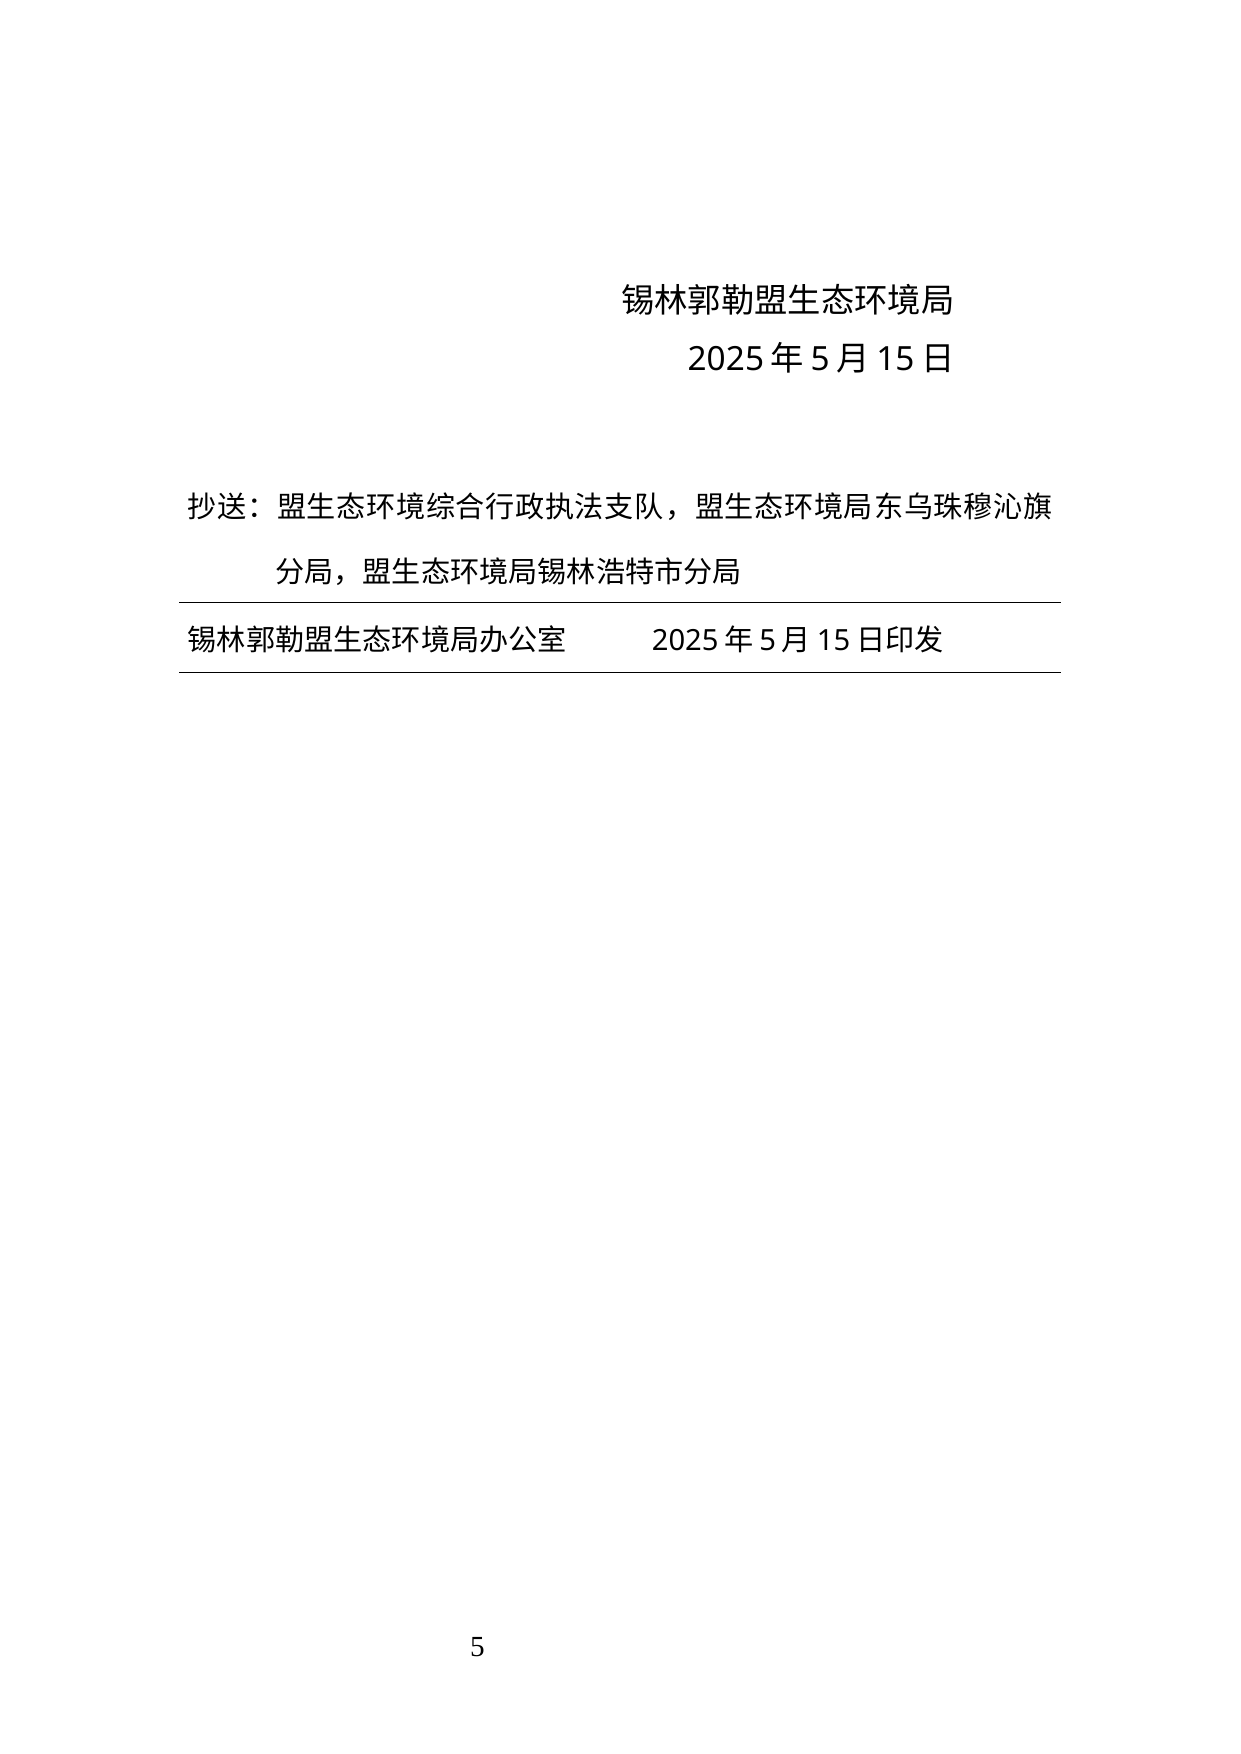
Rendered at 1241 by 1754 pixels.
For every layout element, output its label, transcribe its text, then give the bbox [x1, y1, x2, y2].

text 锡林郭勒盟生态环境局办公室 2025年5月15日印发 [179, 603, 1061, 672]
text 锡林郭勒盟生态环境局 [187, 265, 1053, 324]
text 抄送：盟生态环境综合行政执法支队，盟生态环境局东乌珠穆沁旗分局，盟生态环境局锡林浩特市分局 [187, 472, 1053, 602]
text 2025年5月15日 [187, 324, 1053, 382]
